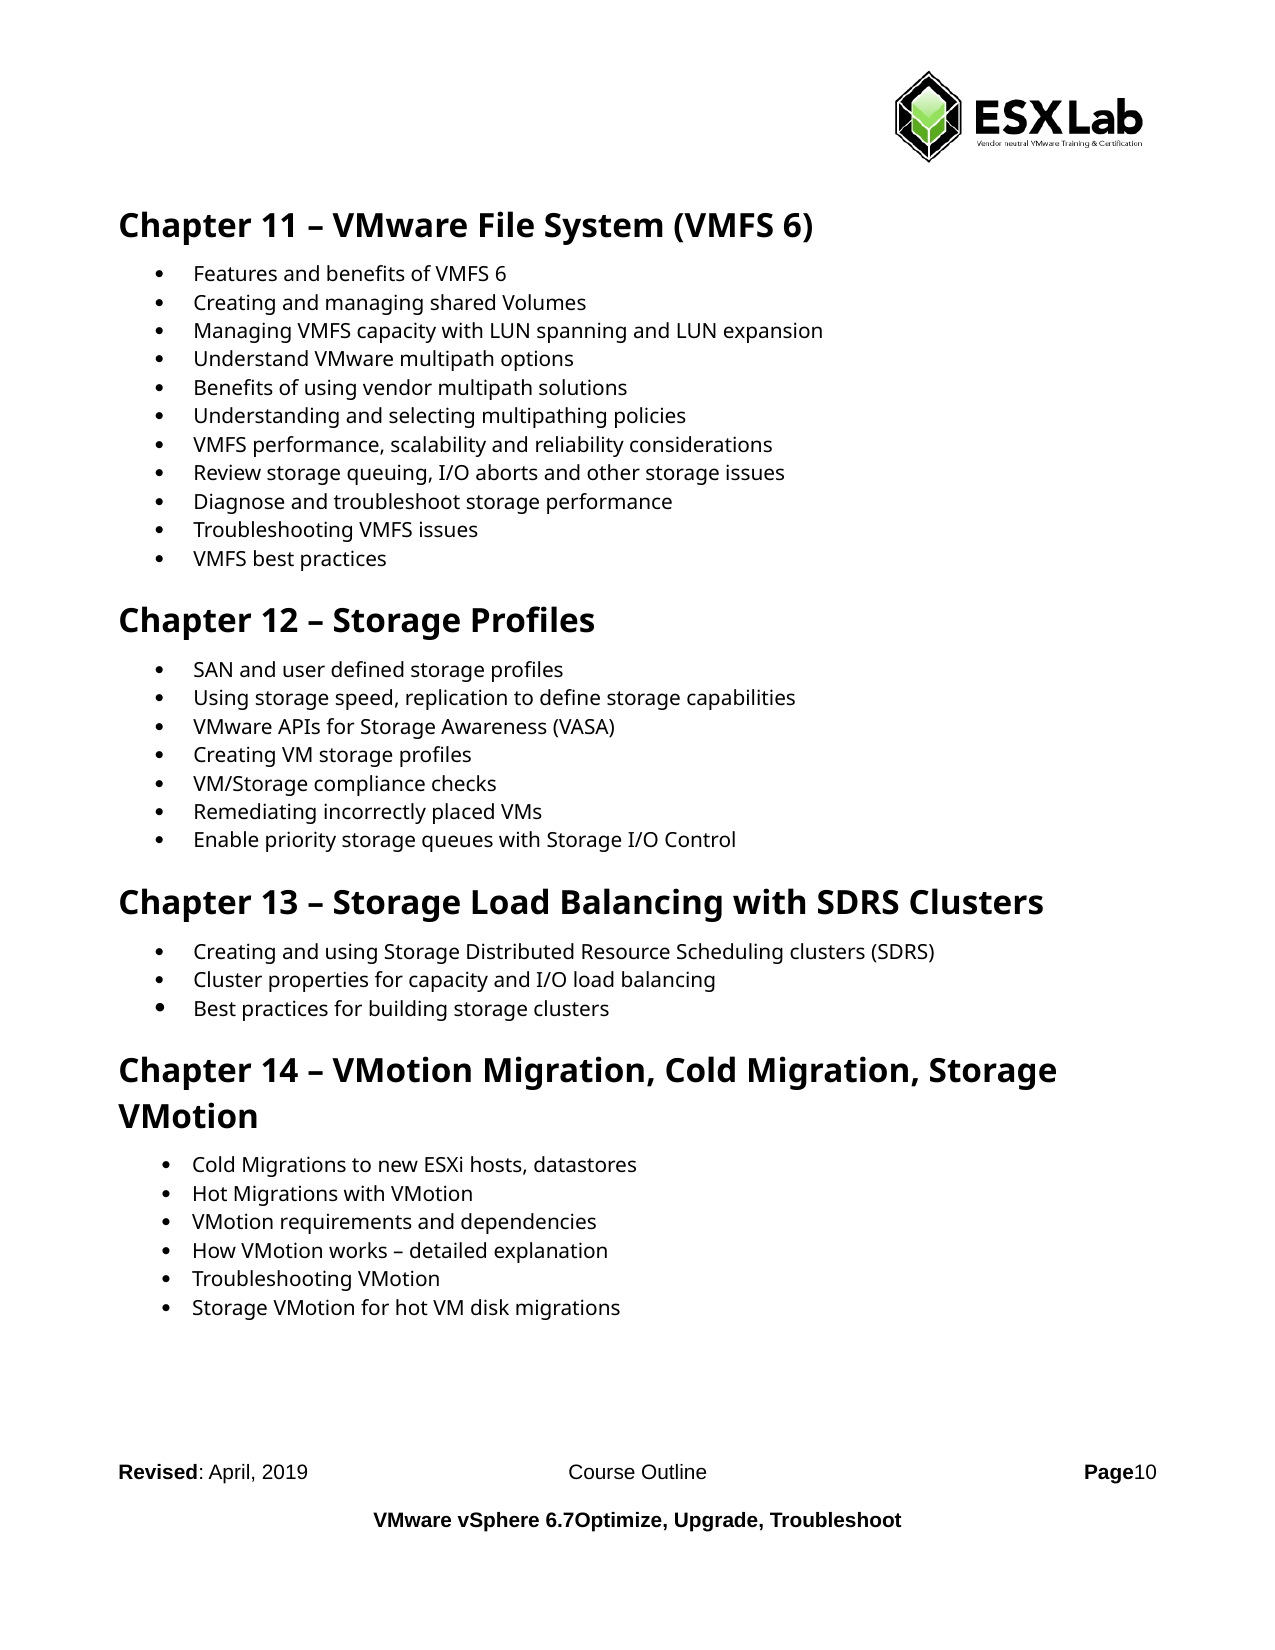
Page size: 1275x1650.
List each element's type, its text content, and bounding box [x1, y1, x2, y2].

list Remediating incorrectly placed VMs [156, 797, 1157, 826]
list Troubleshooting VMFS issues [156, 515, 1157, 544]
list VMotion requirements and dependencies [162, 1207, 1157, 1236]
list Best practices for building storage clusters [156, 994, 1157, 1022]
list Creating VM storage profiles [156, 740, 1157, 769]
list VMFS performance, scalability and reliability considerations [156, 430, 1157, 458]
list VMFS best practices [156, 544, 1157, 572]
list Review storage queuing, I/O aborts and other storage issues [156, 458, 1157, 487]
list VM/Storage compliance checks [156, 769, 1157, 797]
list SAN and user defined storage profiles [156, 655, 1157, 683]
list Cold Migrations to new ESXi hosts, datastores [162, 1151, 1157, 1179]
list Hot Migrations with VMotion [162, 1179, 1157, 1207]
subtitle Chapter 14 – VMotion Migration, Cold Migration, Storage VMotion [118, 1047, 1157, 1138]
list Diagnose and troubleshoot storage performance [156, 487, 1157, 515]
subtitle Chapter 13 – Storage Load Balancing with SDRS Clusters [118, 879, 1157, 924]
list How VMotion works – detailed explanation [162, 1236, 1157, 1264]
picture [884, 62, 1155, 167]
list Cluster properties for capacity and I/O load balancing [156, 965, 1157, 994]
list Managing VMFS capacity with LUN spanning and LUN expansion [156, 316, 1157, 344]
list Benefits of using vendor multipath solutions [156, 373, 1157, 401]
list Features and benefits of VMFS 6 [156, 259, 1157, 288]
list Understanding and selecting multipathing policies [156, 401, 1157, 430]
list Creating and managing shared Volumes [156, 288, 1157, 316]
list Enable priority storage queues with Storage I/O Control [156, 826, 1157, 854]
list Using storage speed, replication to define storage capabilities [156, 683, 1157, 712]
subtitle Chapter 11 – VMware File System (VMFS 6) [118, 201, 1157, 247]
list Creating and using Storage Distributed Resource Scheduling clusters (SDRS) [156, 937, 1157, 965]
list Troubleshooting VMotion [162, 1264, 1157, 1293]
subtitle Chapter 12 – Storage Profiles [118, 597, 1157, 642]
list VMware APIs for Storage Awareness (VASA) [156, 712, 1157, 740]
list Storage VMotion for hot VM disk migrations [162, 1293, 1157, 1321]
list Understand VMware multipath options [156, 344, 1157, 373]
